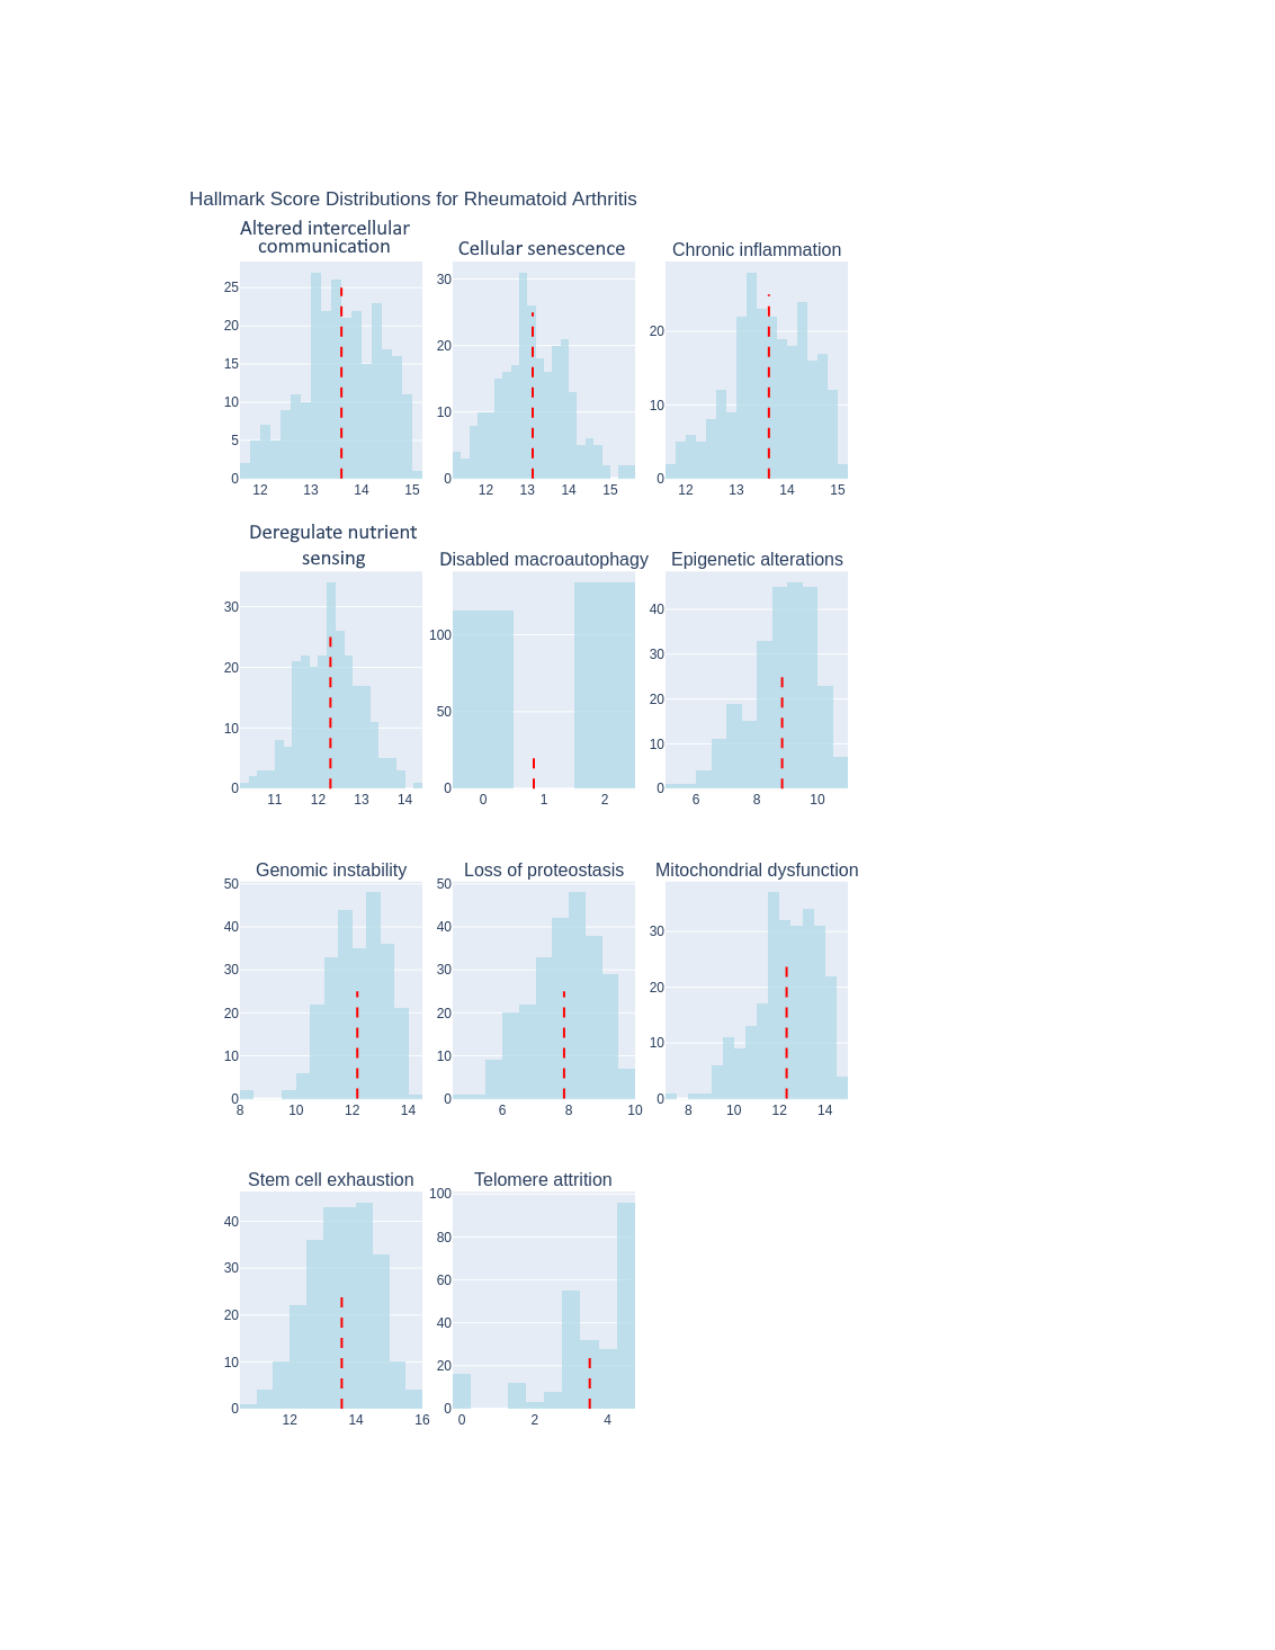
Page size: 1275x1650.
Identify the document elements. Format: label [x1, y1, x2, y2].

picture [150, 150, 938, 1500]
